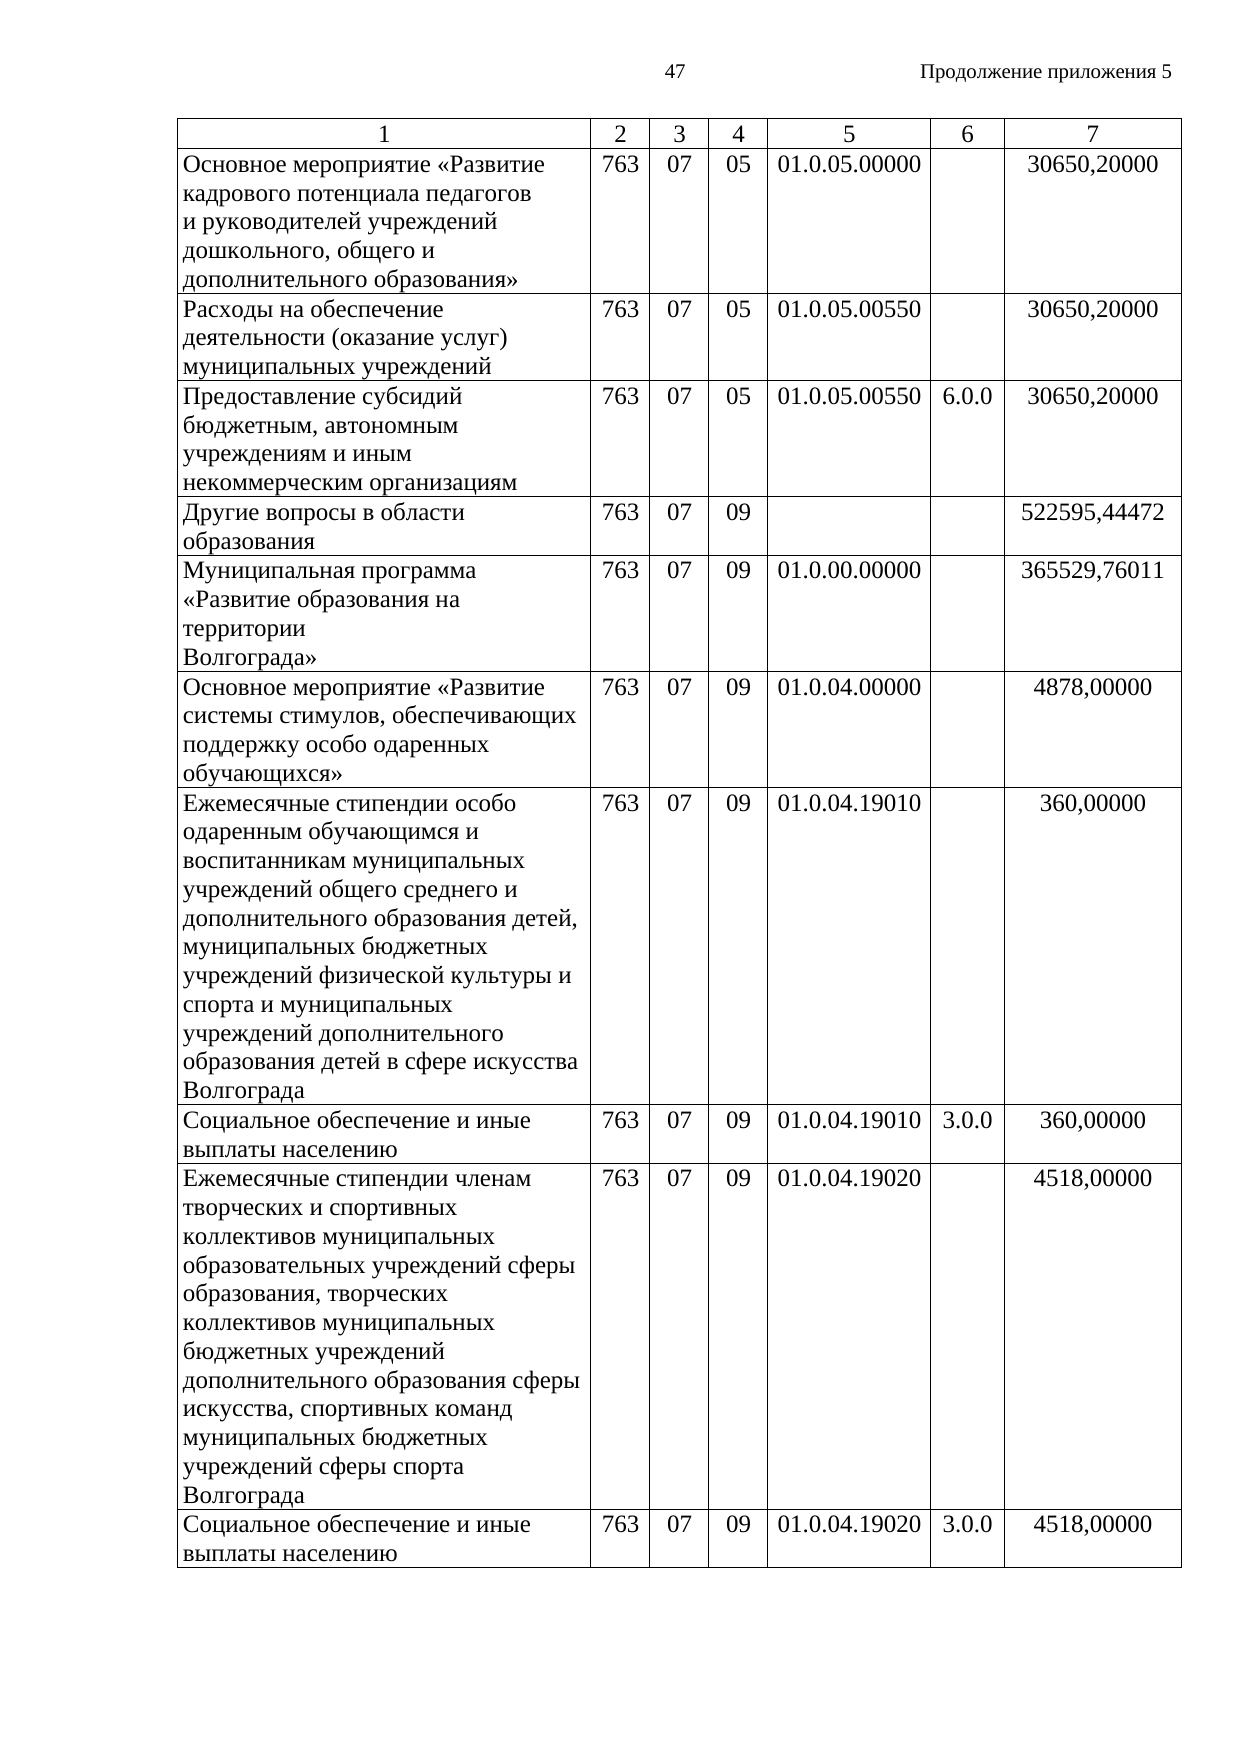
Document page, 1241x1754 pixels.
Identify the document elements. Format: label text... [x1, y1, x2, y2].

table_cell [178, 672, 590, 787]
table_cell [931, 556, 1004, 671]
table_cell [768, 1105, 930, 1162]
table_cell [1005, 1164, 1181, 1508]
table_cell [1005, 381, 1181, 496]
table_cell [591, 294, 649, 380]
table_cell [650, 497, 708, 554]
table_header 6 [931, 119, 1004, 148]
table_header 2 [591, 119, 649, 148]
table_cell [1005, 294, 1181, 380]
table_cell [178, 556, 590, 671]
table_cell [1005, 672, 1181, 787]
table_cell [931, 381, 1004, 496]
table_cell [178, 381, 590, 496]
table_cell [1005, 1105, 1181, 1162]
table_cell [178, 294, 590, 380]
table_header 4 [709, 119, 767, 148]
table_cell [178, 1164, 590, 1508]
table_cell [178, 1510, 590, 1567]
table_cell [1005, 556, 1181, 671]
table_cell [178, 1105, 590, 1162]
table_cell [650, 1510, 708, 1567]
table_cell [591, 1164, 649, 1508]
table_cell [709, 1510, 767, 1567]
table_header 5 [768, 119, 930, 148]
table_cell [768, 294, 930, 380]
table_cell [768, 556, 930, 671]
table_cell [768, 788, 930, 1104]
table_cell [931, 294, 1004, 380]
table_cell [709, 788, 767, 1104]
table_header 7 [1005, 119, 1181, 148]
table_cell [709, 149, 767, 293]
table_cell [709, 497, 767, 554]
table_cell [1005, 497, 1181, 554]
table_header 1 [178, 119, 590, 148]
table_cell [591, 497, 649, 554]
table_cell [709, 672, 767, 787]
table_header 3 [650, 119, 708, 148]
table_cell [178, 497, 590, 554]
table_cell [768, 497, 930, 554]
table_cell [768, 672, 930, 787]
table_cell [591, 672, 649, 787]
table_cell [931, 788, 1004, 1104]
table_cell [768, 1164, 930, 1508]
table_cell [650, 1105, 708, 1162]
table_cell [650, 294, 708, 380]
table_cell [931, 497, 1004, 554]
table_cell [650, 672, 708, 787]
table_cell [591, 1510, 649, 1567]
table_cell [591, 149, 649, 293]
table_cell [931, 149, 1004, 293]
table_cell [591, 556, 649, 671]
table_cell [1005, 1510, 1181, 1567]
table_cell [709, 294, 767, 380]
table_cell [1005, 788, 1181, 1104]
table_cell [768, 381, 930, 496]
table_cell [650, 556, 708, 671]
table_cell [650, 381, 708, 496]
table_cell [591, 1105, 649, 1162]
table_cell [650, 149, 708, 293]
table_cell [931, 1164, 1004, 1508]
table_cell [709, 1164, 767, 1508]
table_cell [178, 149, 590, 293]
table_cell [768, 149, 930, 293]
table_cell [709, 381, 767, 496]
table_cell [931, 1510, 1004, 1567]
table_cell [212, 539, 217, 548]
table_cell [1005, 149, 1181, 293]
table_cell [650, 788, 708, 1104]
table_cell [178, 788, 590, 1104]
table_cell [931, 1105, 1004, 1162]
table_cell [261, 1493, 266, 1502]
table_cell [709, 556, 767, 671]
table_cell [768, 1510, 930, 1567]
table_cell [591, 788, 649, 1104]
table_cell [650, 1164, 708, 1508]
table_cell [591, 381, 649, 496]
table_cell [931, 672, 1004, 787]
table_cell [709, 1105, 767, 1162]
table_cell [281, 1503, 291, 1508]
